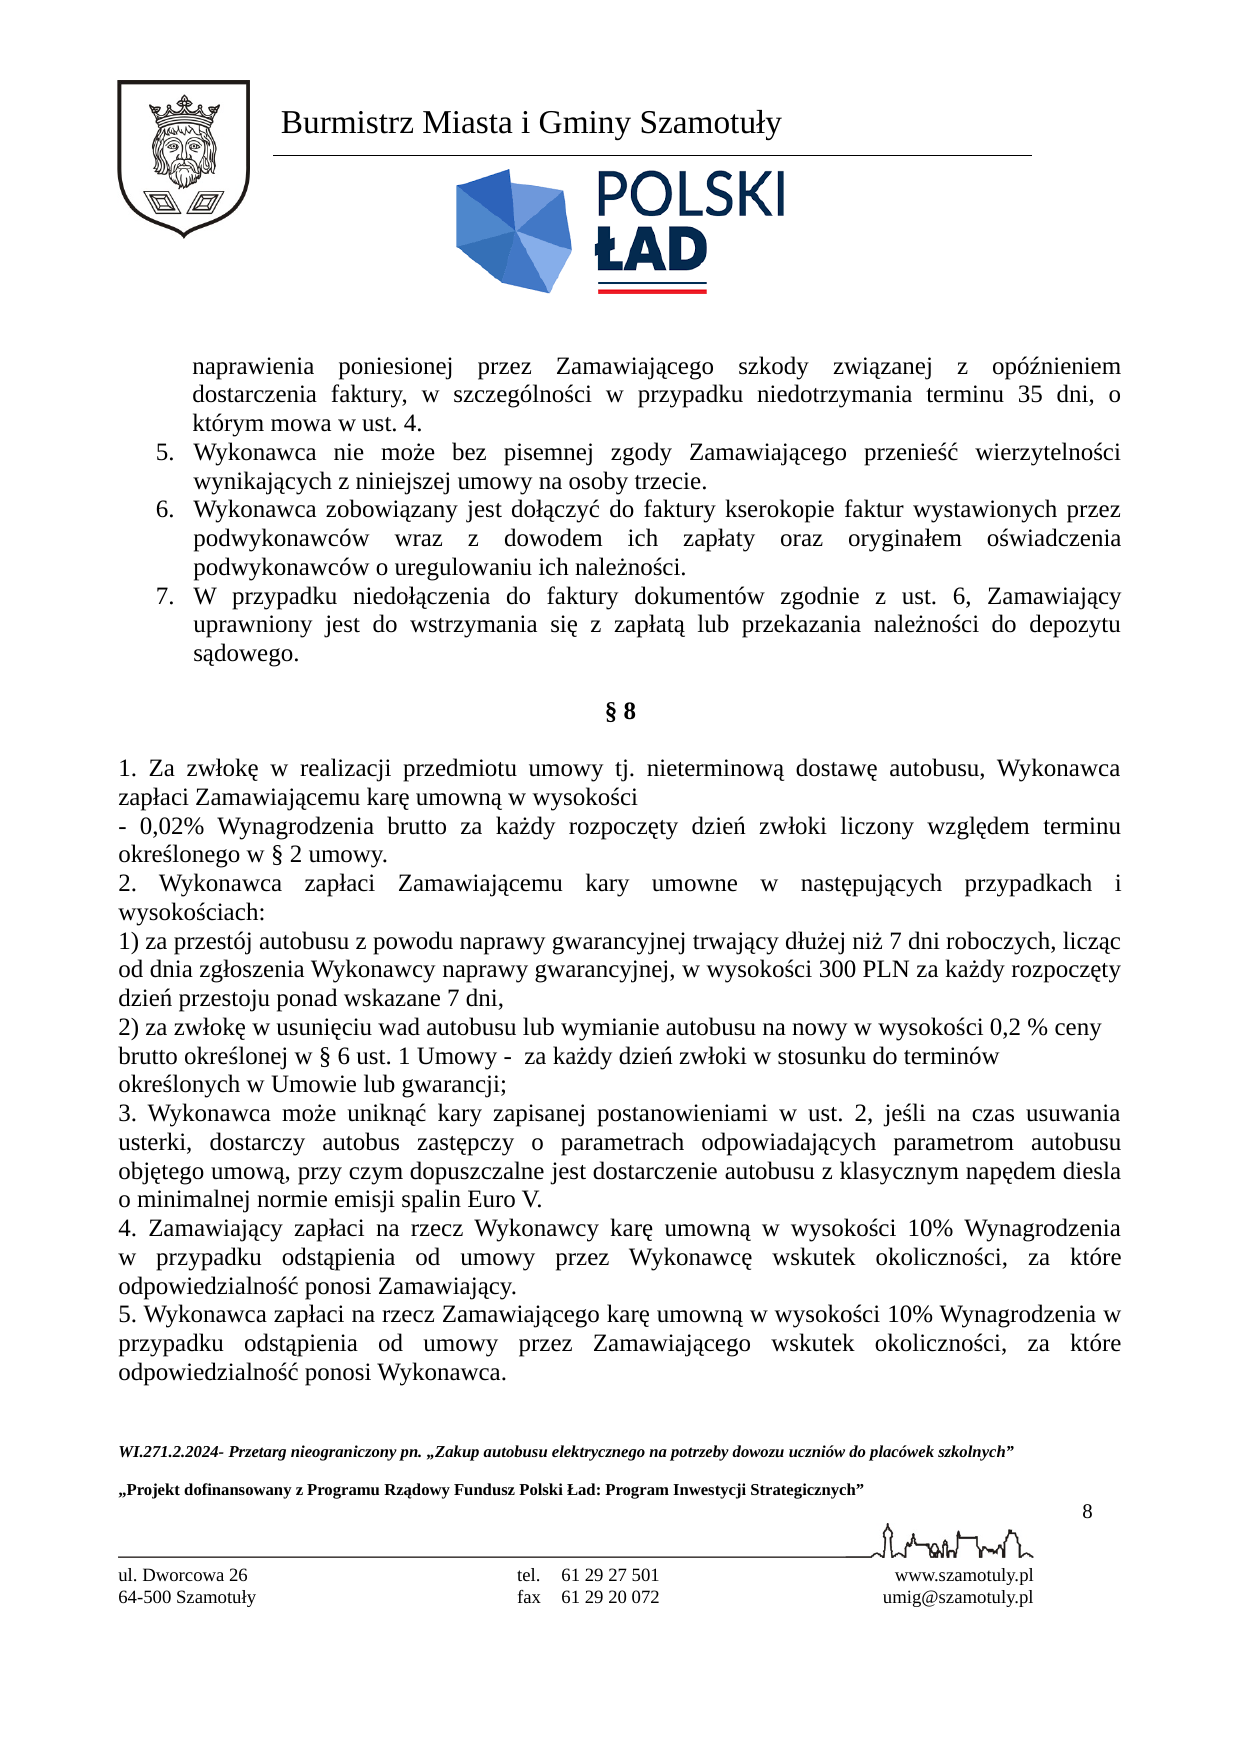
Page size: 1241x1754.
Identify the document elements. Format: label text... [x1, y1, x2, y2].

list - 0,02% Wynagrodzenia brutto za każdy rozpoczęty dzień zwłoki liczony względem terminu określonego w § 2 umowy. [118, 811, 1122, 868]
list W przypadku niedołączenia do faktury dokumentów zgodnie z ust. 6, Zamawiający uprawniony jest do wstrzymania się z zapłatą lub przekazania należności do depozytu sądowego. [156, 581, 1122, 667]
text § 8 [118, 696, 1122, 724]
list 4. Zamawiający zapłaci na rzecz Wykonawcy karę umowną w wysokości 10% Wynagrodzenia w przypadku odstąpienia od umowy przez Wykonawcę wskutek okoliczności, za które odpowiedzialność ponosi Zamawiający. [118, 1213, 1122, 1299]
list 1) za przestój autobusu z powodu naprawy gwarancyjnej trwający dłużej niż 7 dni roboczych, licząc od dnia zgłoszenia Wykonawcy naprawy gwarancyjnej, w wysokości 300 PLN za każdy rozpoczęty dzień przestoju ponad wskazane 7 dni, [118, 926, 1122, 1012]
list 3. Wykonawca może uniknąć kary zapisanej postanowieniami w ust. 2, jeśli na czas usuwania usterki, dostarczy autobus zastępczy o parametrach odpowiadających parametrom autobusu objętego umową, przy czym dopuszczalne jest dostarczenie autobusu z klasycznym napędem diesla o minimalnej normie emisji spalin Euro V. [118, 1098, 1122, 1213]
list 2. Wykonawca zapłaci Zamawiającemu kary umowne w następujących przypadkach i wysokościach: [118, 868, 1122, 926]
picture [117, 80, 250, 239]
list 5. Wykonawca zapłaci na rzecz Zamawiającego karę umowną w wysokości 10% Wynagrodzenia w przypadku odstąpienia od umowy przez Zamawiającego wskutek okoliczności, za które odpowiedzialność ponosi Wykonawca. [118, 1299, 1122, 1386]
picture [118, 1523, 1034, 1558]
list Wykonawca nie może bez pisemnej zgody Zamawiającego przenieść wierzytelności wynikających z niniejszej umowy na osoby trzecie. [156, 437, 1122, 494]
list 2) za zwłokę w usunięciu wad autobusu lub wymianie autobusu na nowy w wysokości 0,2 % ceny brutto określonej w § 6 ust. 1 Umowy - za każdy dzień zwłoki w stosunku do terminów określonych w Umowie lub gwarancji; [118, 1012, 1122, 1098]
list Wykonawca zobowiązany jest dołączyć do faktury kserokopie faktur wystawionych przez podwykonawców wraz z dowodem ich zapłaty oraz oryginałem oświadczenia podwykonawców o uregulowaniu ich należności. [156, 494, 1122, 581]
picture [456, 169, 784, 294]
list 1. Za zwłokę w realizacji przedmiotu umowy tj. nieterminową dostawę autobusu, Wykonawca zapłaci Zamawiającemu karę umowną w wysokości [118, 753, 1122, 811]
